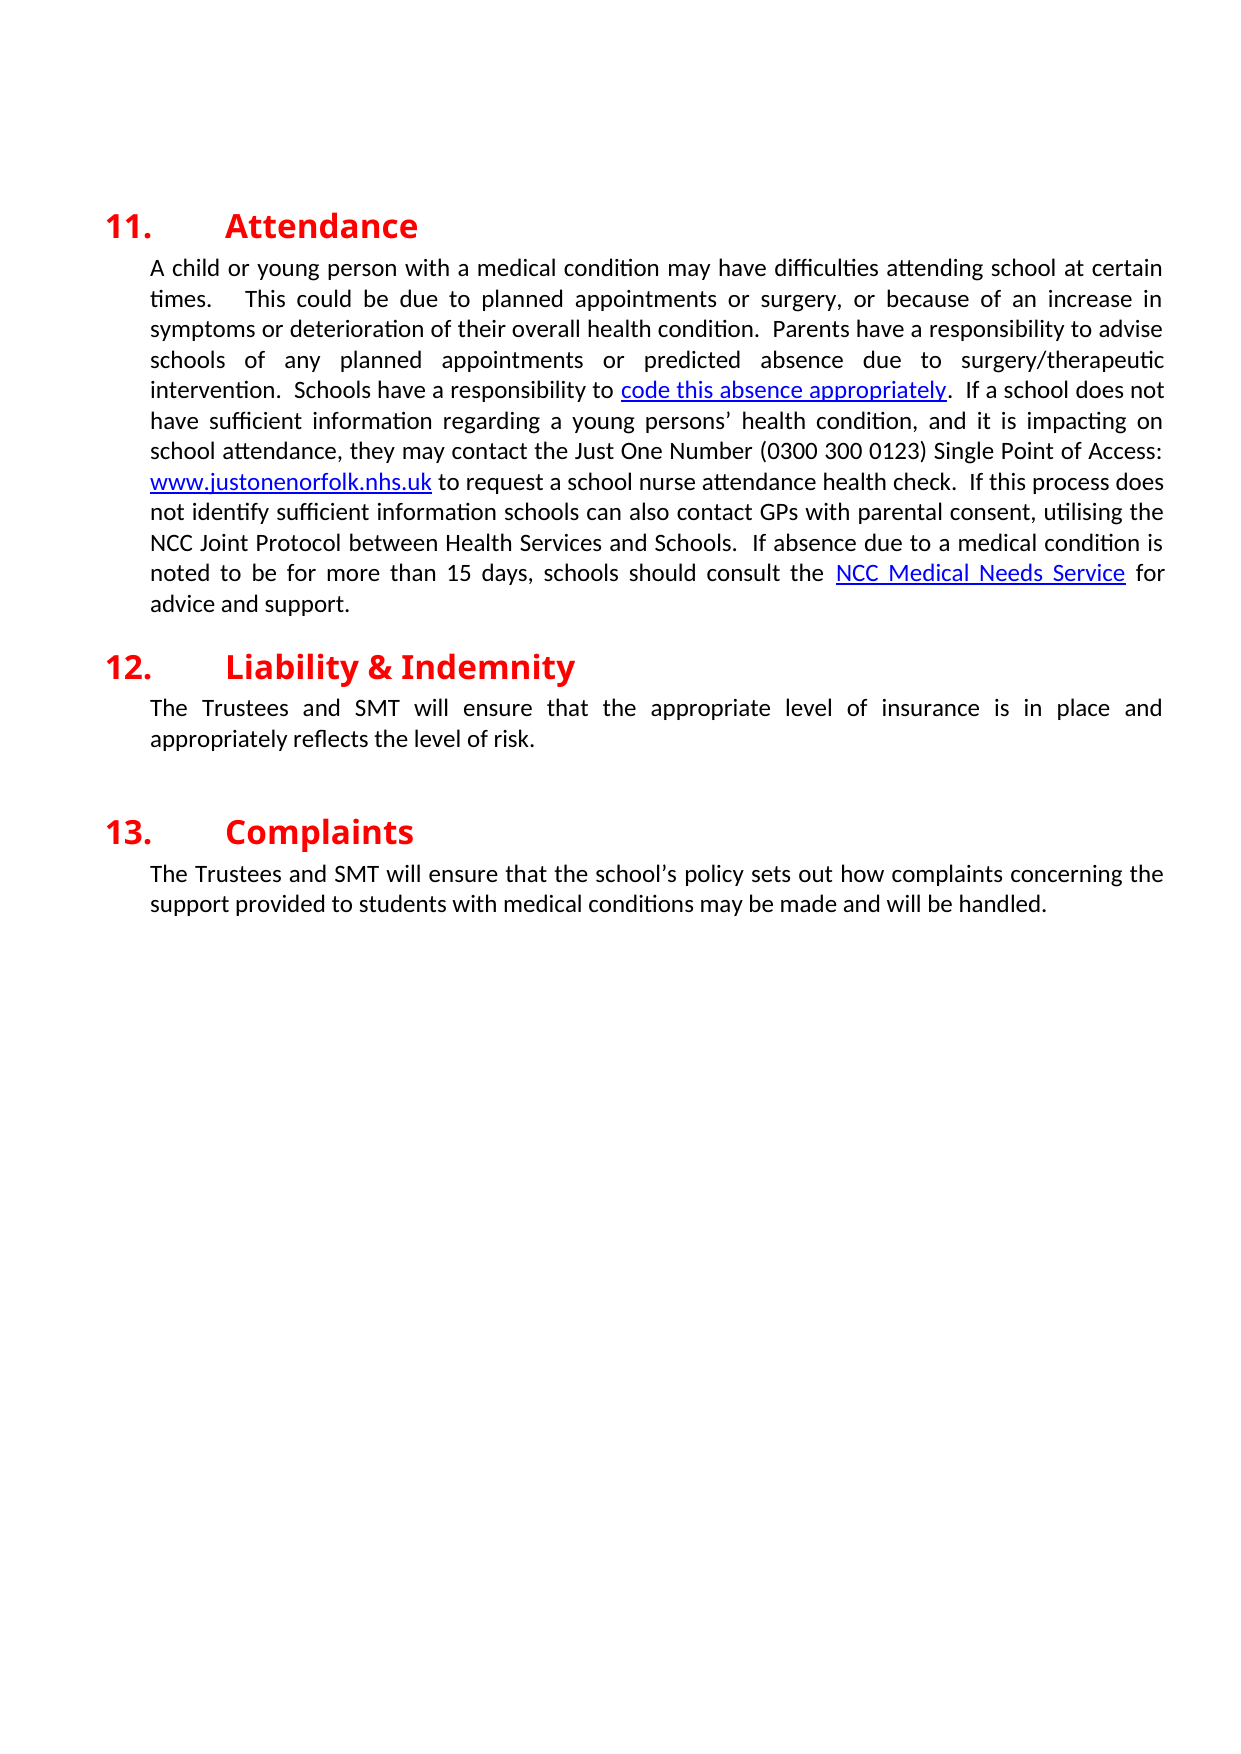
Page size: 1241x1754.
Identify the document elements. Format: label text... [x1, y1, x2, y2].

subtitle Attendance [104, 203, 1165, 249]
subtitle Liability & Indemnity [104, 643, 1165, 689]
text The Trustees and SMT will ensure that the school’s policy sets out how complaints concerning the support provided to students with medical conditions may be made and will be handled. [150, 858, 1165, 919]
text The Trustees and SMT will ensure that the appropriate level of insurance is in place and appropriately reflects the level of risk. [150, 692, 1165, 753]
text A child or young person with a medical condition may have difficulties attending school at certain times. This could be due to planned appointments or surgery, or because of an increase in symptoms or deterioration of their overall health condition. Parents have a responsibility to advise schools of any planned appointments or predicted absence due to surgery/therapeutic intervention. Schools have a responsibility to code this absence appropriately. If a school does not have sufficient information regarding a young persons’ health condition, and it is impacting on school attendance, they may contact the Just One Number (0300 300 0123) Single Point of Access: www.justonenorfolk.nhs.uk to request a school nurse attendance health check. If this process does not identify sufficient information schools can also contact GPs with parental consent, utilising the NCC Joint Protocol between Health Services and Schools. If absence due to a medical condition is noted to be for more than 15 days, schools should consult the NCC Medical Needs Service for advice and support. [150, 252, 1165, 618]
subtitle Complaints [104, 809, 1165, 854]
